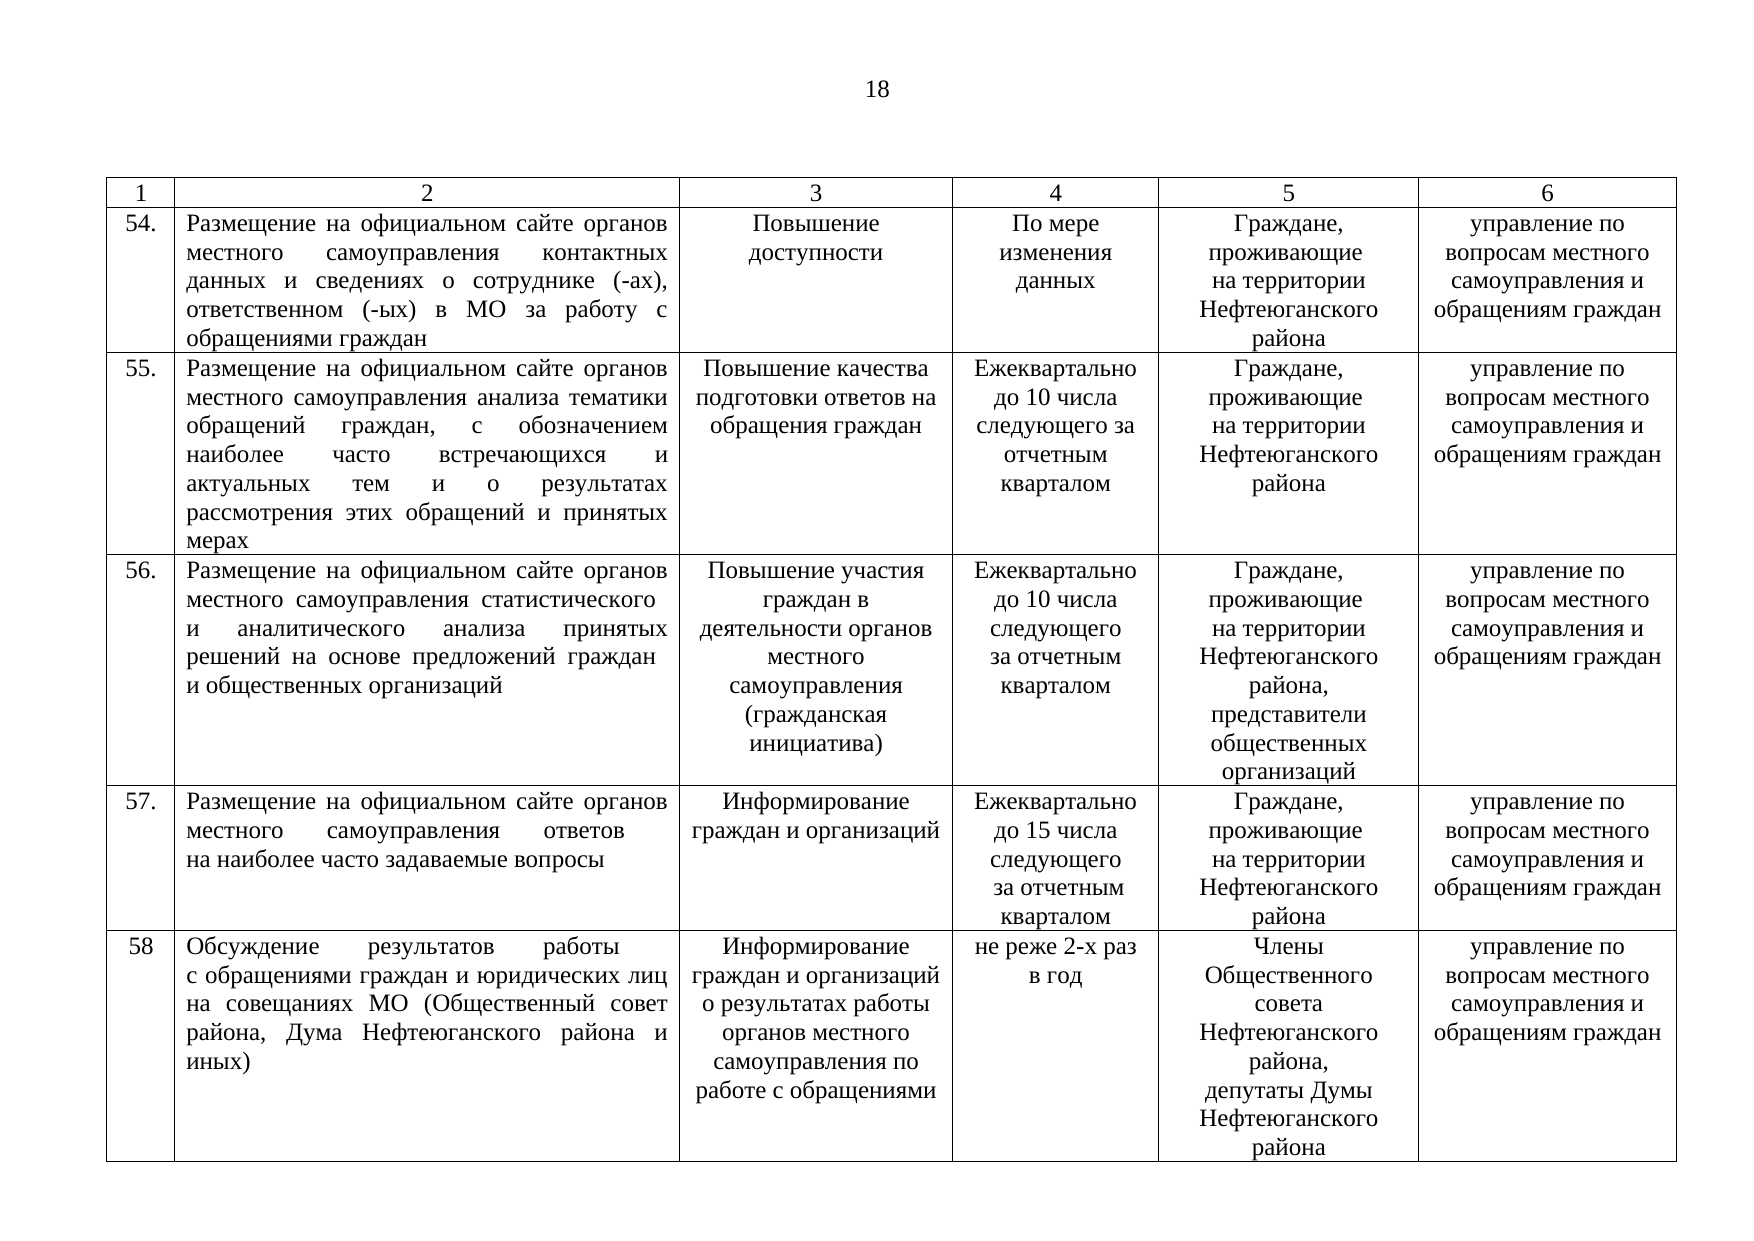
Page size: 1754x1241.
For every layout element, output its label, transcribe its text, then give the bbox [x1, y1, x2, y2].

table_cell 55. [107, 353, 174, 554]
table_cell управление по вопросам местного самоуправления и обращениям граждан [1419, 786, 1676, 930]
table_cell Повышение доступности [680, 208, 952, 352]
table_cell Обсуждение результатов работы с обращениями граждан и юридических лиц на совещаниях МО (Общественный совет района, Дума Нефтеюганского района и иных) [175, 931, 679, 1161]
table_header 2 [175, 178, 679, 207]
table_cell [1159, 208, 1418, 352]
table_cell Ежеквартально до 10 числа следующего за отчетным кварталом [953, 353, 1158, 554]
table_cell Информирование граждан и организаций [680, 786, 952, 930]
table_cell По мере изменения данных [953, 208, 1158, 352]
table_cell 54. [107, 208, 174, 352]
table_cell Размещение на официальном сайте органов местного самоуправления контактных данных и сведениях о сотруднике (-ах), ответственном (-ых) в МО за работу с обращениями граждан [175, 208, 679, 352]
table_cell управление по вопросам местного самоуправления и обращениям граждан [1419, 353, 1676, 554]
table_cell Граждане, проживающие на территории Нефтеюганского района [1159, 786, 1418, 930]
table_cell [1419, 208, 1676, 352]
table_cell Члены Общественного совета Нефтеюганского района, депутаты Думы Нефтеюганского района [1159, 931, 1418, 1161]
table_cell 58 [107, 931, 174, 1161]
table_cell Ежеквартально до 15 числа следующего за отчетным кварталом [953, 786, 1158, 930]
table_header 5 [1159, 178, 1418, 207]
table_cell 57. [107, 786, 174, 930]
table_cell Информирование граждан и организаций о результатах работы органов местного самоуправления по работе с обращениями [680, 931, 952, 1161]
table_cell не реже 2-х раз в год [953, 931, 1158, 1161]
table_header 4 [953, 178, 1158, 207]
table_header 3 [680, 178, 952, 207]
table_cell Размещение на официальном сайте органов местного самоуправления статистического и аналитического анализа принятых решений на основе предложений граждан и общественных организаций [175, 555, 679, 785]
table_cell Размещение на официальном сайте органов местного самоуправления анализа тематики обращений граждан, с обозначением наиболее часто встречающихся и актуальных тем и о результатах рассмотрения этих обращений и принятых мерах [175, 353, 679, 554]
table_cell управление по вопросам местного самоуправления и обращениям граждан [1419, 555, 1676, 785]
table_cell управление по вопросам местного самоуправления и обращениям граждан [1419, 931, 1676, 1161]
table_cell Граждане, проживающие на территории Нефтеюганского района [1159, 353, 1418, 554]
table_cell 56. [107, 555, 174, 785]
table_header 6 [1419, 178, 1676, 207]
table_header 1 [107, 178, 174, 207]
table_cell Размещение на официальном сайте органов местного самоуправления ответов на наиболее часто задаваемые вопросы [175, 786, 679, 930]
table_cell Ежеквартально до 10 числа следующего за отчетным кварталом [953, 555, 1158, 785]
table_cell Повышение участия граждан в деятельности органов местного самоуправления (гражданская инициатива) [680, 555, 952, 785]
table_cell Граждане, проживающие на территории Нефтеюганского района, представители общественных организаций [1159, 555, 1418, 785]
table_cell Повышение качества подготовки ответов на обращения граждан [680, 353, 952, 554]
